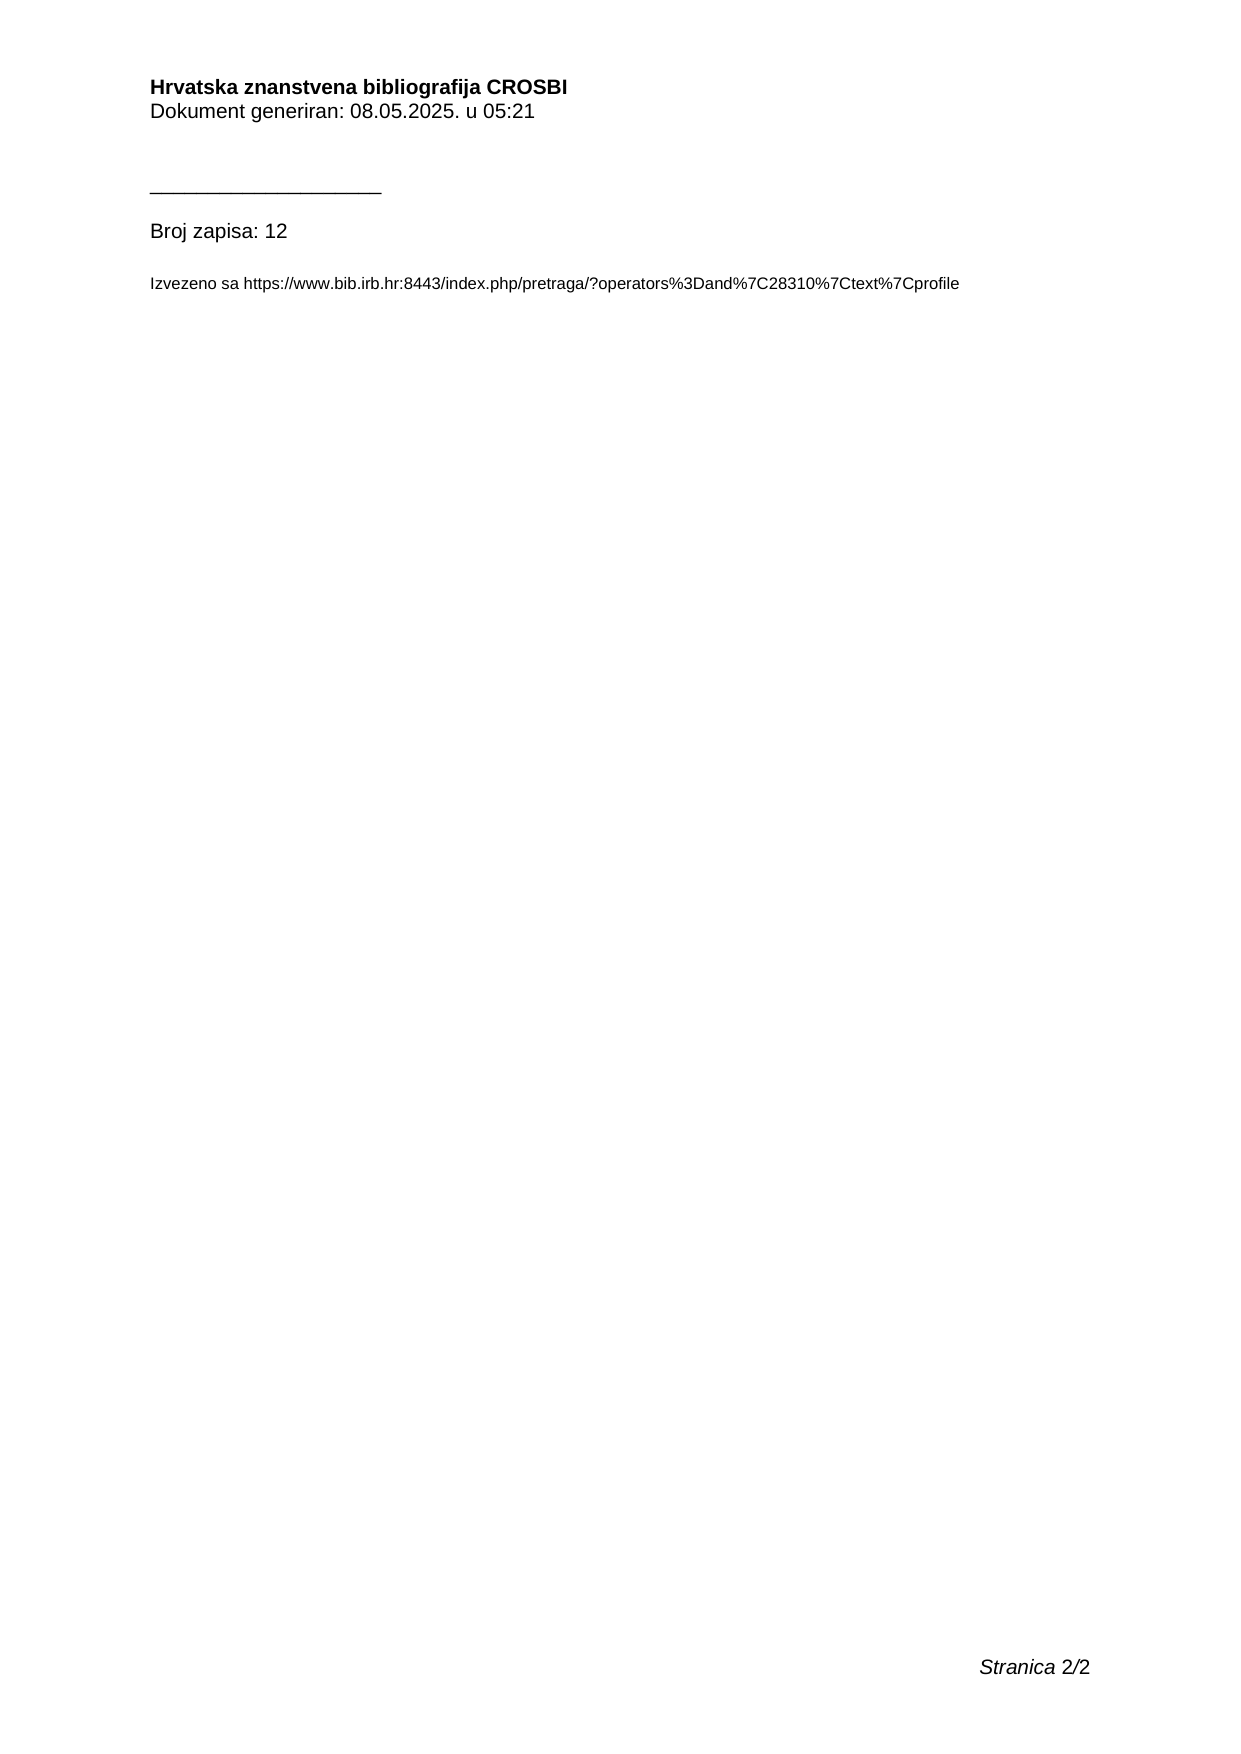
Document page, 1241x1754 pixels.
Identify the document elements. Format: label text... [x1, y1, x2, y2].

text Broj zapisa: 12 [150, 219, 1090, 243]
text ____________________ [150, 171, 1090, 195]
text Izvezeno sa https://www.bib.irb.hr:8443/index.php/pretraga/?operators%3Dand%7C28310%7Ctext%7Cprofile [150, 274, 1090, 293]
